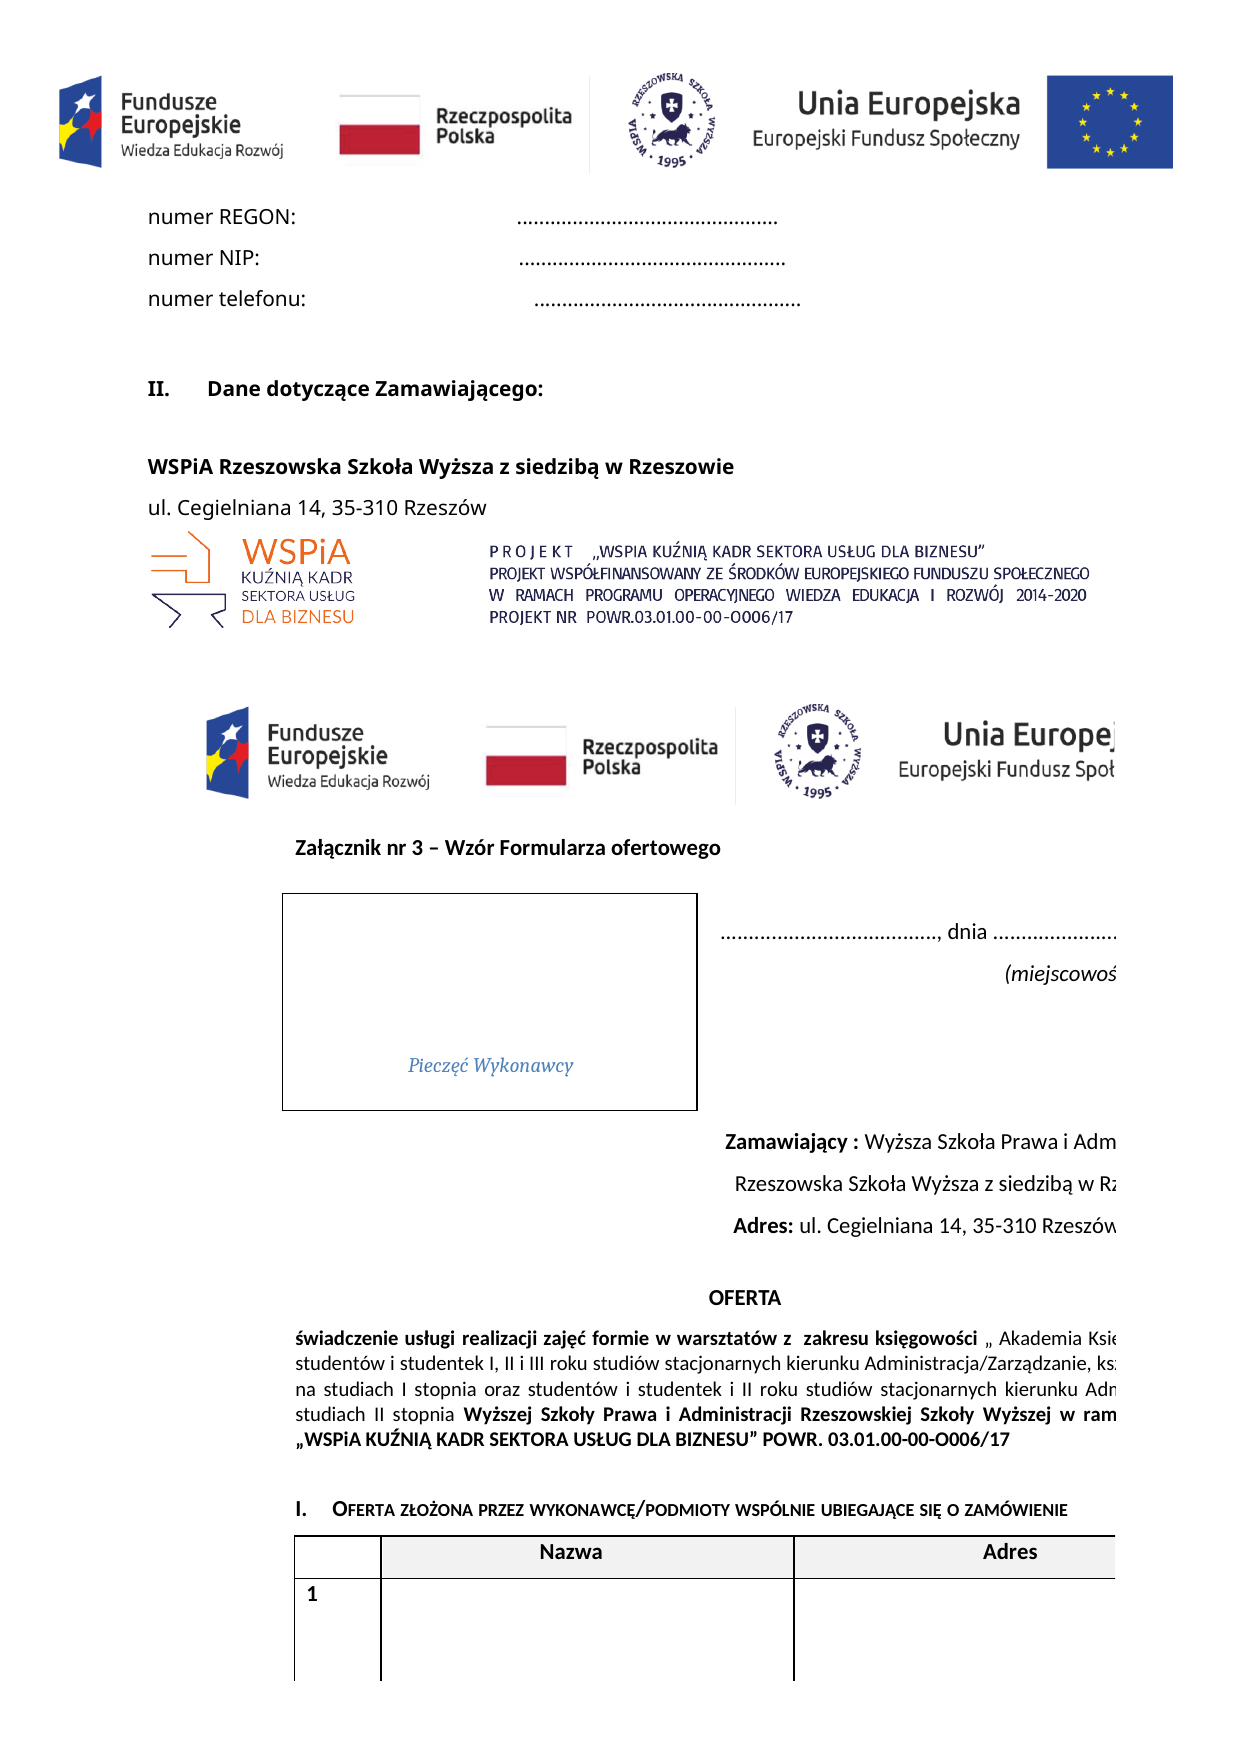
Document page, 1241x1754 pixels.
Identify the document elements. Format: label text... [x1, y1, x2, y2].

picture [147, 523, 1093, 631]
text WSPiA Rzeszowska Szkoła Wyższa z siedzibą w Rzeszowie [148, 452, 1092, 480]
text numer REGON: ............................................... [148, 202, 1092, 230]
text ul. Cegielniana 14, 35-310 Rzeszów [148, 493, 1092, 521]
text numer NIP: ................................................ [148, 243, 1092, 271]
picture [59, 73, 1173, 174]
list Dane dotyczące Zamawiającego: [148, 374, 1092, 402]
text numer telefonu: ................................................ [148, 284, 1092, 312]
